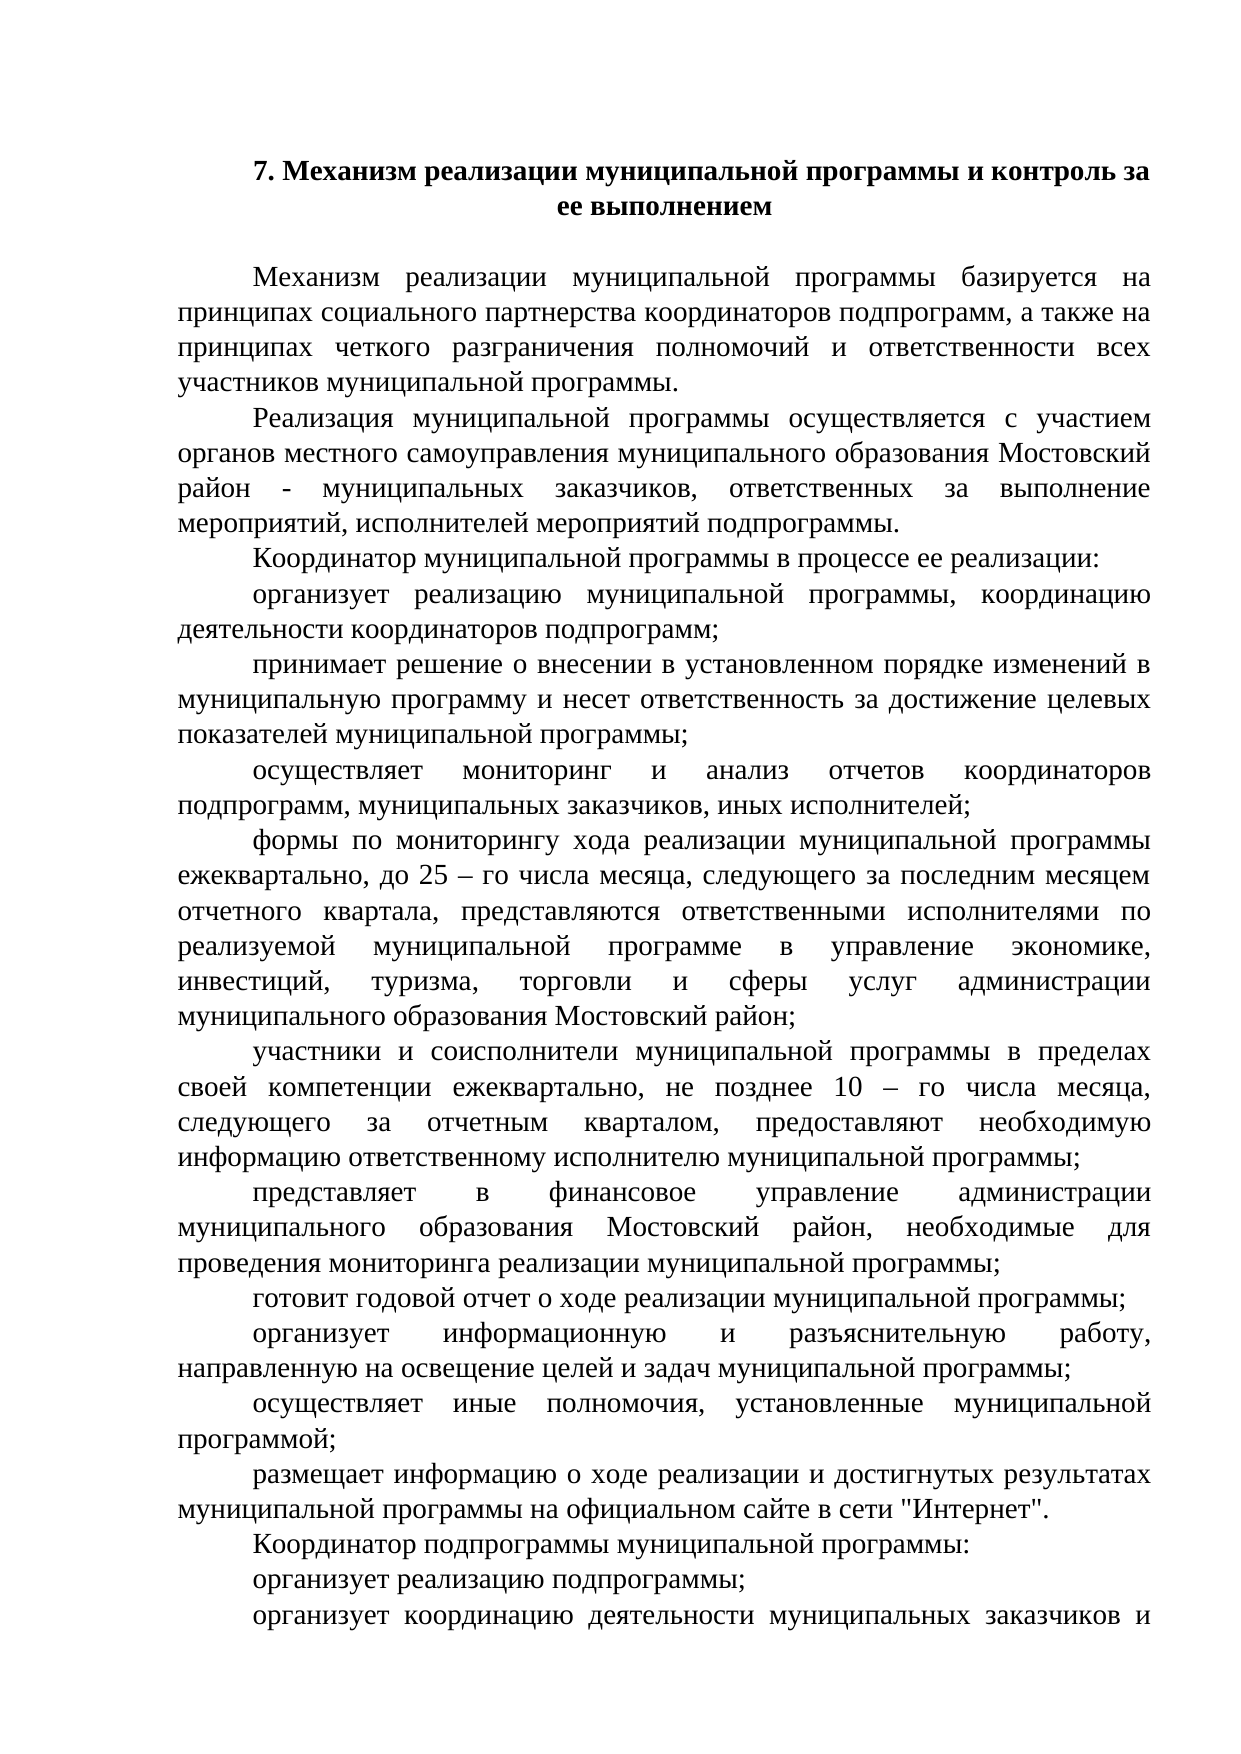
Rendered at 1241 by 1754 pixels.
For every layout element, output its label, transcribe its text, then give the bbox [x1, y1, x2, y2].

text осуществляет иные полномочия, установленные муниципальной программой; [177, 1386, 1152, 1454]
text Реализация муниципальной программы осуществляется с участием органов местного самоуправления муниципального образования Мостовский район - муниципальных заказчиков, ответственных за выполнение мероприятий, исполнителей мероприятий подпрограммы. [177, 400, 1152, 539]
text организует реализацию подпрограммы; [177, 1562, 1152, 1595]
text принимает решение о внесении в установленном порядке изменений в муниципальную программу и несет ответственность за достижение целевых показателей муниципальной программы; [177, 646, 1152, 750]
text Координатор муниципальной программы в процессе ее реализации: [177, 541, 1152, 574]
text размещает информацию о ходе реализации и достигнутых результатах муниципальной программы на официальном сайте в сети "Интернет". [177, 1456, 1152, 1525]
text осуществляет мониторинг и анализ отчетов координаторов подпрограмм, муниципальных заказчиков, иных исполнителей; [177, 752, 1152, 821]
text Механизм реализации муниципальной программы базируется на принципах социального партнерства координаторов подпрограмм, а также на принципах четкого разграничения полномочий и ответственности всех участников муниципальной программы. [177, 259, 1152, 398]
text готовит годовой отчет о ходе реализации муниципальной программы; [177, 1280, 1152, 1313]
text формы по мониторингу хода реализации муниципальной программы ежеквартально, до 25 – го числа месяца, следующего за последним месяцем отчетного квартала, представляются ответственными исполнителями по реализуемой муниципальной программе в управление экономике, инвестиций, туризма, торговли и сферы услуг администрации муниципального образования Мостовский район; [177, 822, 1152, 1032]
text участники и соисполнители муниципальной программы в пределах своей компетенции ежеквартально, не позднее 10 – го числа месяца, следующего за отчетным кварталом, предоставляют необходимую информацию ответственному исполнителю муниципальной программы; [177, 1033, 1152, 1173]
text представляет в финансовое управление администрации муниципального образования Мостовский район, необходимые для проведения мониторинга реализации муниципальной программы; [177, 1174, 1152, 1278]
text Координатор подпрограммы муниципальной программы: [177, 1526, 1152, 1560]
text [177, 1597, 1152, 1630]
text организует реализацию муниципальной программы, координацию деятельности координаторов подпрограмм; [177, 576, 1152, 644]
text 7. Механизм реализации муниципальной программы и контроль за ее выполнением [177, 153, 1152, 222]
text организует информационную и разъяснительную работу, направленную на освещение целей и задач муниципальной программы; [177, 1315, 1152, 1384]
